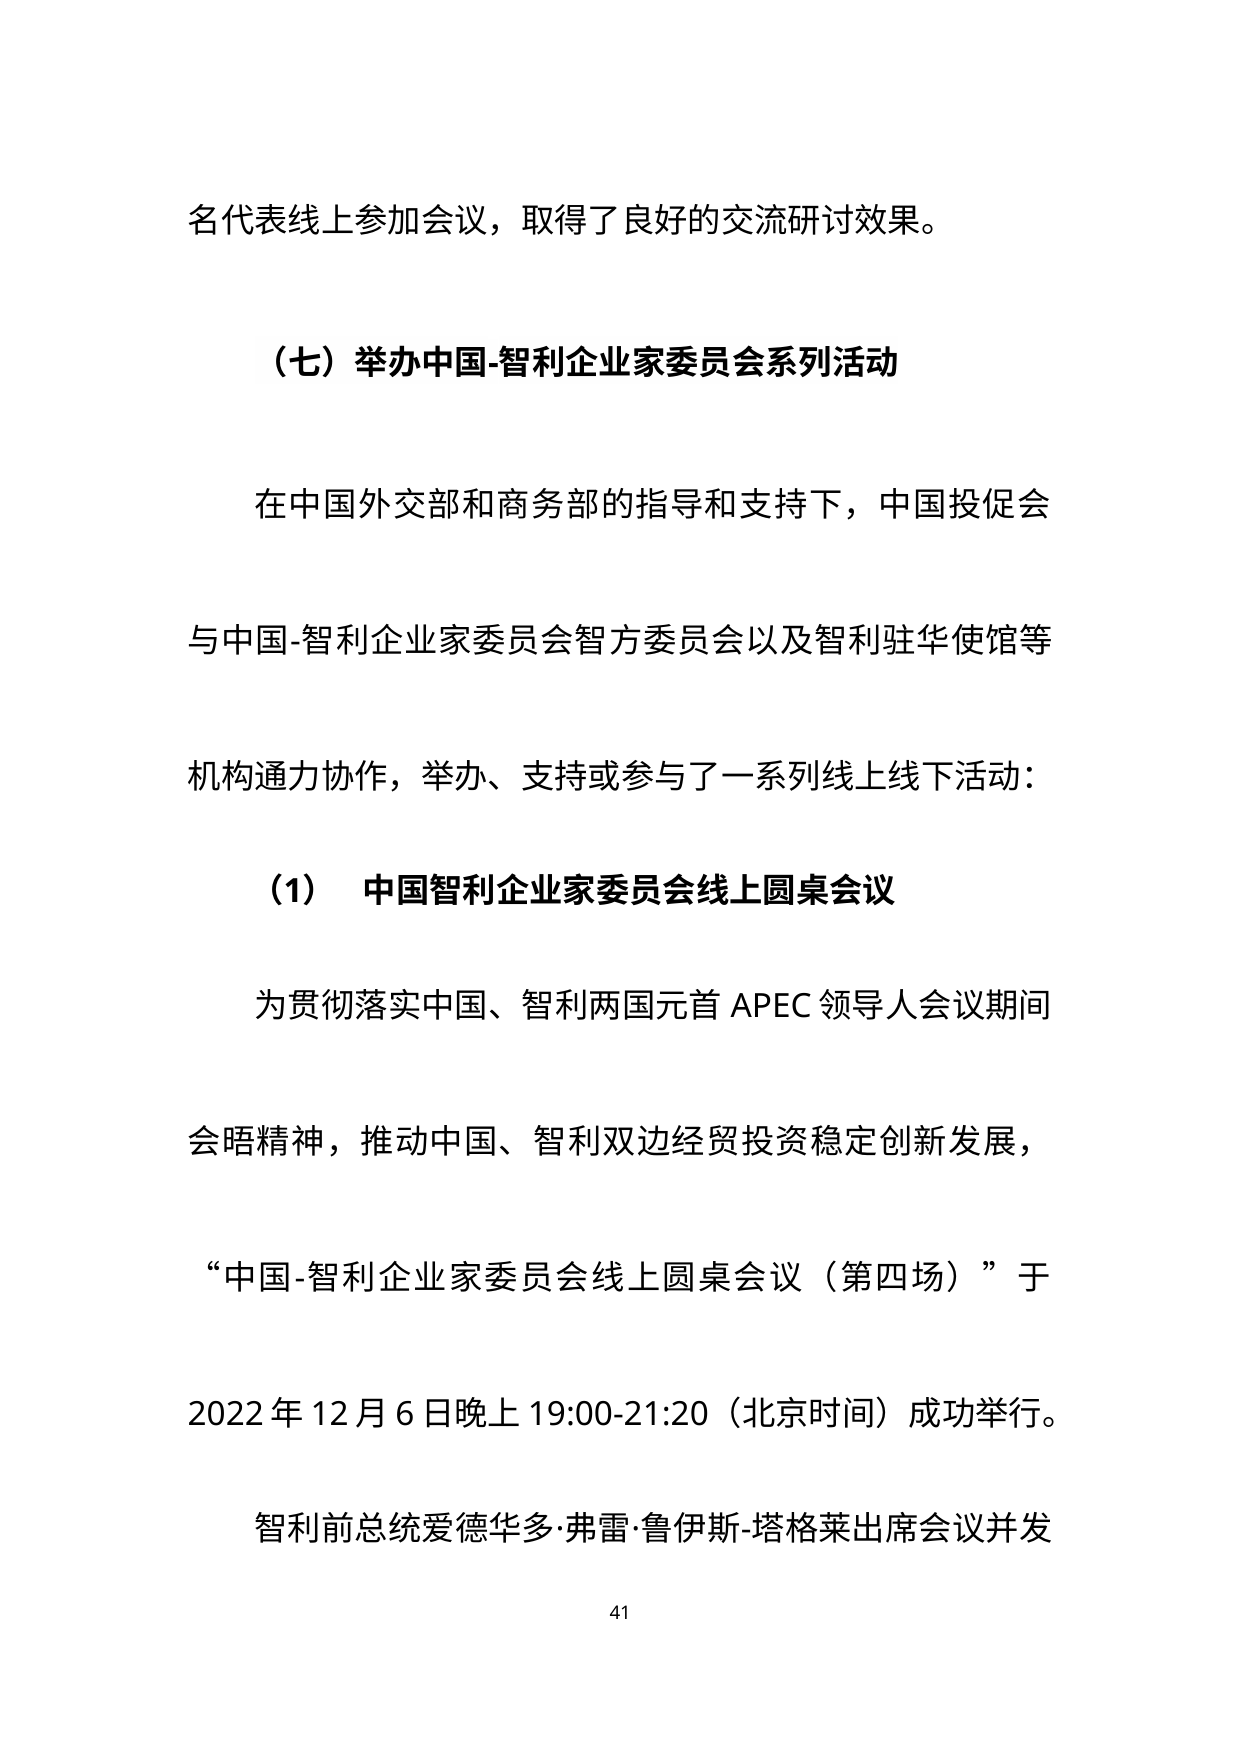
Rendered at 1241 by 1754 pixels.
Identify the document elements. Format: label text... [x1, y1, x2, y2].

subtitle （七）举办中国-智利企业家委员会系列活动 [187, 315, 1053, 405]
list 中国智利企业家委员会线上圆桌会议 [250, 843, 1053, 934]
text 在中国外交部和商务部的指导和支持下，中国投促会与中国-智利企业家委员会智方委员会以及智利驻华使馆等机构通力协作，举办、支持或参与了一系列线上线下活动： [187, 457, 1053, 819]
text 为贯彻落实中国、智利两国元首APEC领导人会议期间会晤精神，推动中国、智利双边经贸投资稳定创新发展，“中国-智利企业家委员会线上圆桌会议（第四场）”于2022年12月6日晚上19:00-21:20（北京时间）成功举行。 [187, 958, 1053, 1456]
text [187, 173, 1053, 264]
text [187, 1481, 1053, 1571]
